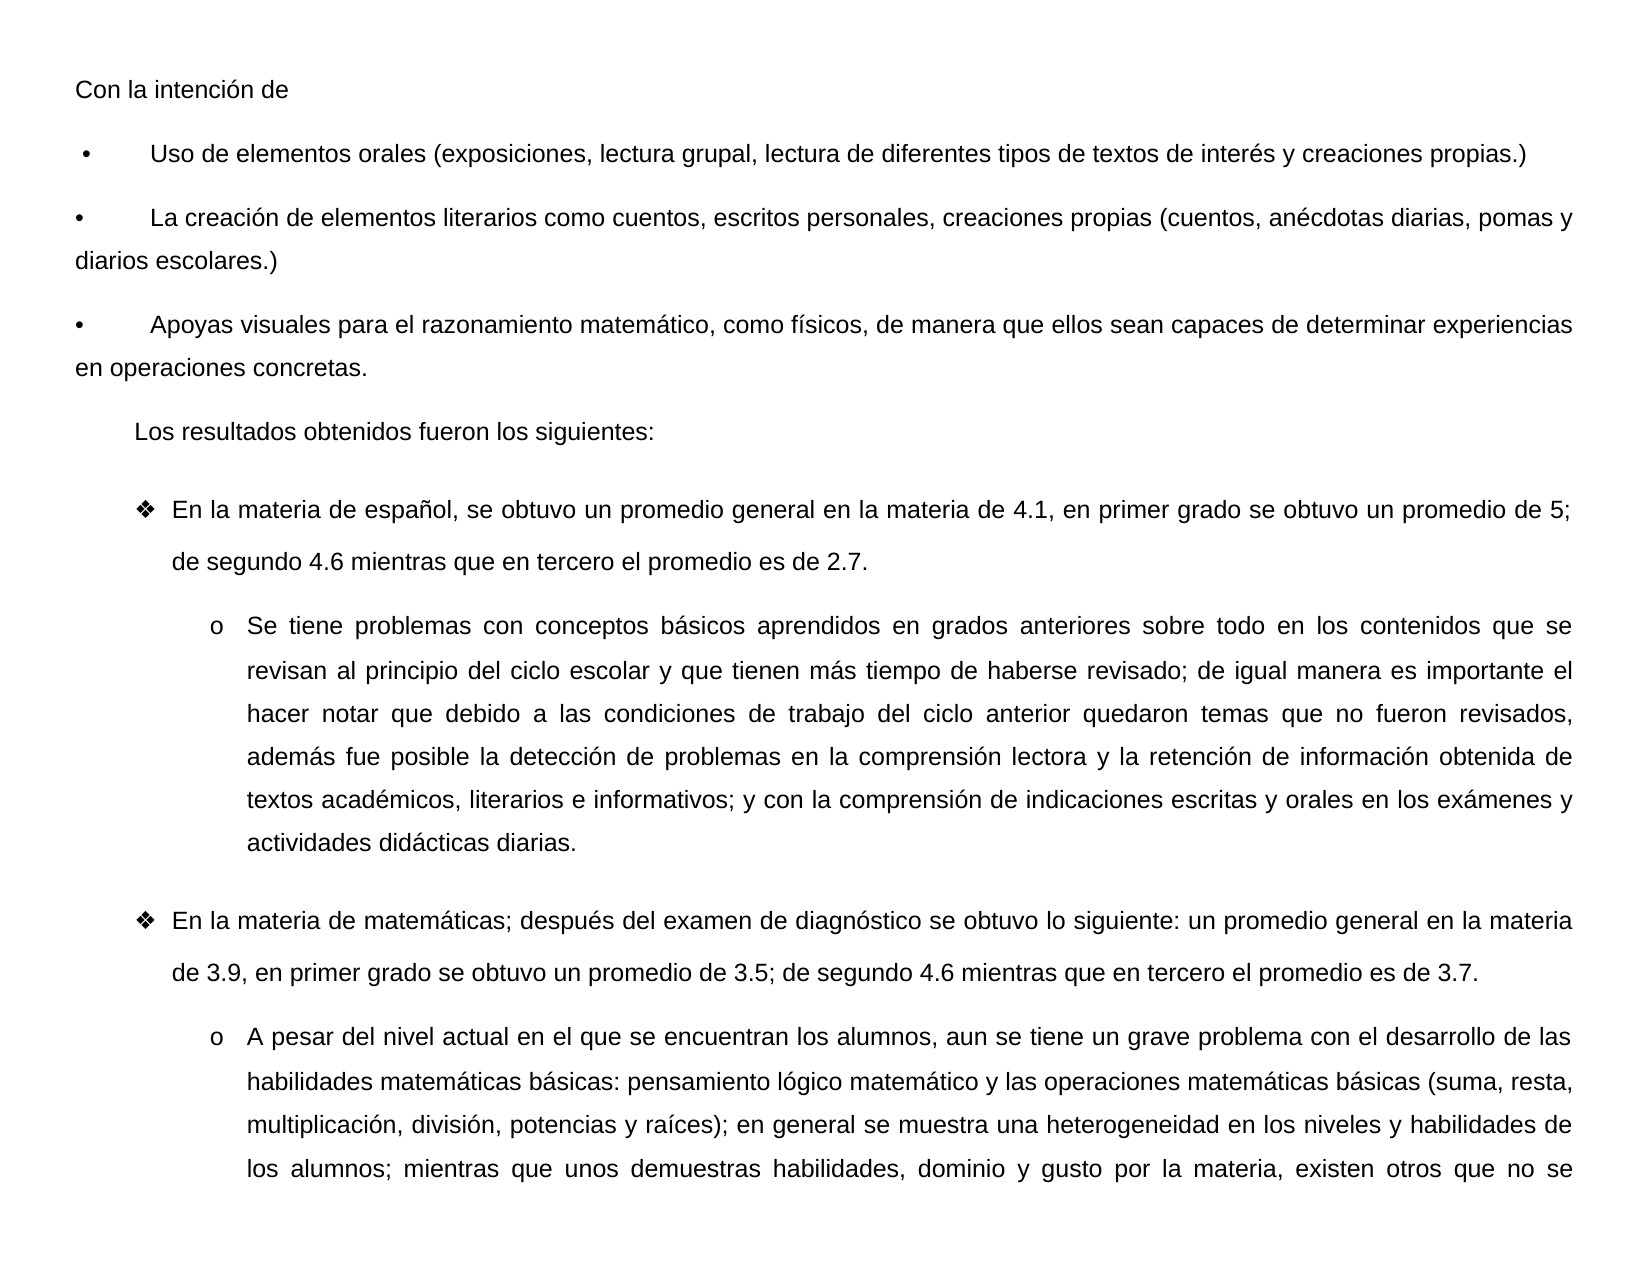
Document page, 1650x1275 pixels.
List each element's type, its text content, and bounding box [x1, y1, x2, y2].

list En la materia de matemáticas; después del examen de diagnóstico se obtuvo lo siguiente: un promedio general en la materia de 3.9, en primer grado se obtuvo un promedio de 3.5; de segundo 4.6 mientras que en tercero el promedio es de 3.7. [134, 892, 1575, 987]
text • La creación de elementos literarios como cuentos, escritos personales, creaciones propias (cuentos, anécdotas diarias, pomas y diarios escolares.) [75, 203, 1575, 275]
text • Uso de elementos orales (exposiciones, lectura grupal, lectura de diferentes tipos de textos de interés y creaciones propias.) [75, 139, 1575, 168]
text Con la intención de [75, 75, 1575, 104]
text Los resultados obtenidos fueron los siguientes: [75, 417, 1575, 446]
list En la materia de español, se obtuvo un promedio general en la materia de 4.1, en primer grado se obtuvo un promedio de 5; de segundo 4.6 mientras que en tercero el promedio es de 2.7. [134, 481, 1575, 575]
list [209, 1022, 1575, 1182]
text • Apoyas visuales para el razonamiento matemático, como físicos, de manera que ellos sean capaces de determinar experiencias en operaciones concretas. [75, 310, 1575, 382]
list Se tiene problemas con conceptos básicos aprendidos en grados anteriores sobre todo en los contenidos que se revisan al principio del ciclo escolar y que tienen más tiempo de haberse revisado; de igual manera es importante el hacer notar que debido a las condiciones de trabajo del ciclo anterior quedaron temas que no fueron revisados, además fue posible la detección de problemas en la comprensión lectora y la retención de información obtenida de textos académicos, literarios e informativos; y con la comprensión de indicaciones escritas y orales en los exámenes y actividades didácticas diarias. [209, 611, 1575, 857]
